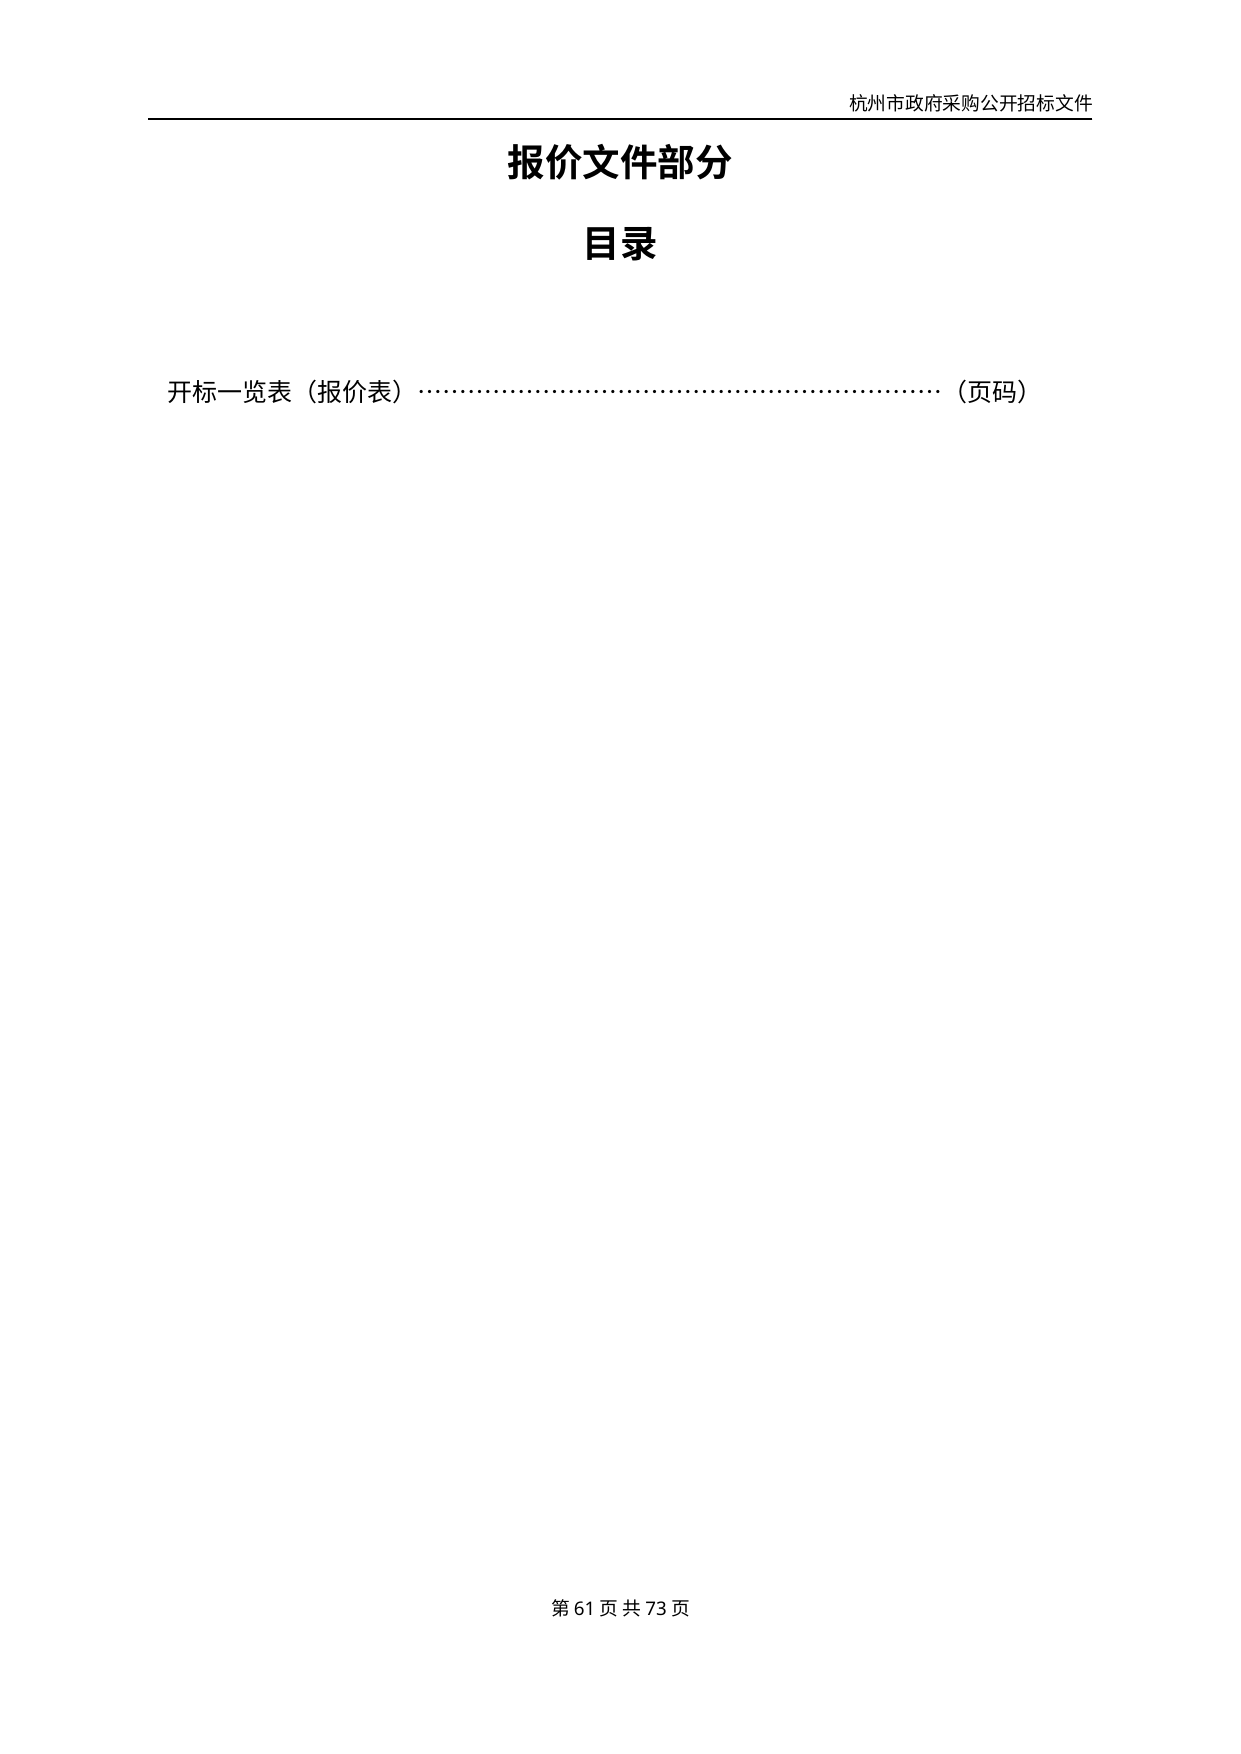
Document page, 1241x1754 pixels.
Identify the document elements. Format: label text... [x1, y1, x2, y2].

text 报价文件部分 [148, 133, 1092, 187]
text 开标一览表（报价表）………………………………………………………（页码） [148, 372, 1092, 408]
text 目录 [148, 214, 1092, 268]
